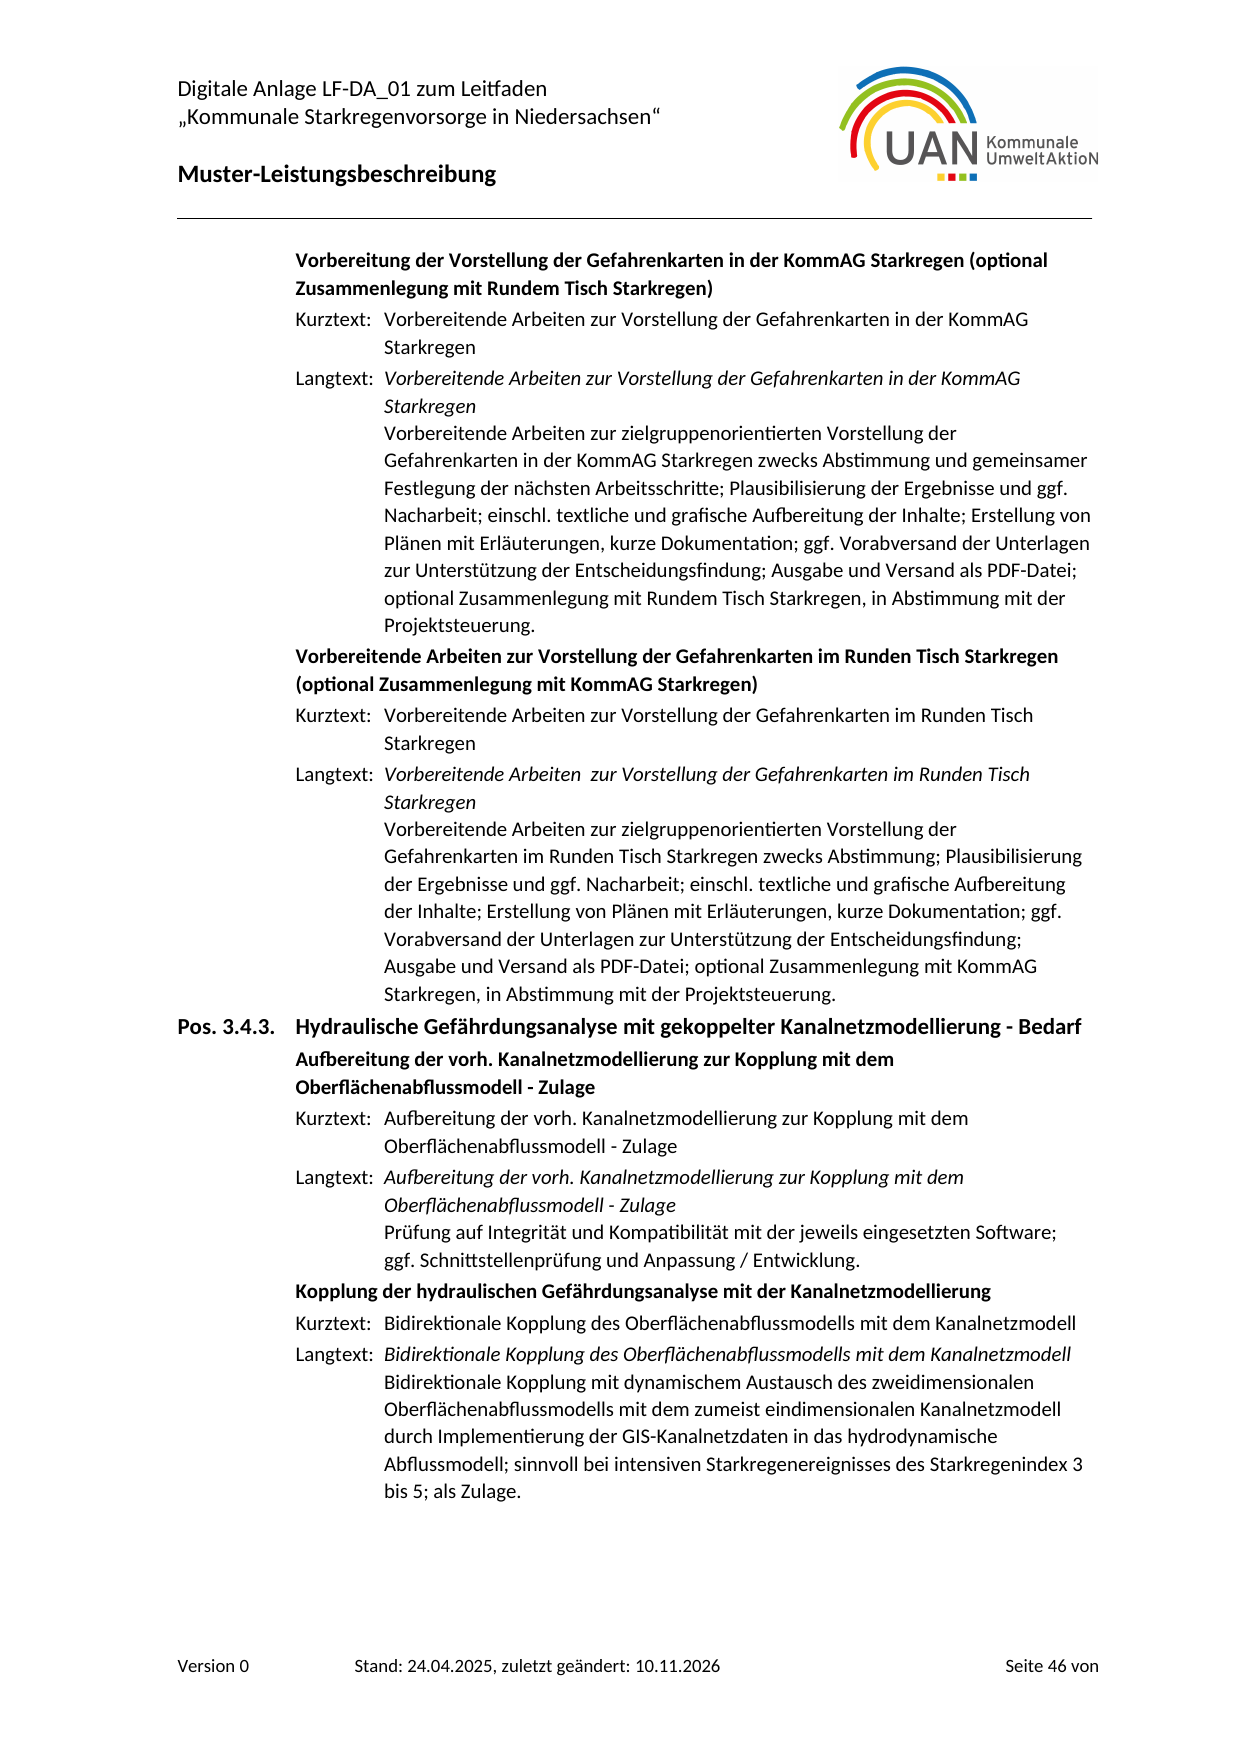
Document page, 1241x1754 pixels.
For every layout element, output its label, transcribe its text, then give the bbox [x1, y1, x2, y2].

text Langtext: Bidirektionale Kopplung des Oberflächenabflussmodells mit dem Kanalnetzmodell Bidirektionale Kopplung mit dynamischem Austausch des zweidimensionalen Oberflächenabflussmodells mit dem zumeist eindimensionalen Kanalnetzmodell durch Implementierung der GIS-Kanalnetzdaten in das hydrodynamische Abflussmodell; sinnvoll bei intensiven Starkregenereignisses des Starkregenindex 3 bis 5; als Zulage. [295, 1341, 1092, 1504]
text Kurztext: Vorbereitende Arbeiten zur Vorstellung der Gefahrenkarten im Runden Tisch Starkregen [295, 703, 1092, 755]
subtitle Hydraulische Gefährdungsanalyse mit gekoppelter Kanalnetzmodellierung - Bedarf [177, 1012, 1092, 1040]
text Langtext: Vorbereitende Arbeiten zur Vorstellung der Gefahrenkarten im Runden Tisch Starkregen Vorbereitende Arbeiten zur zielgruppenorientierten Vorstellung der Gefahrenkarten im Runden Tisch Starkregen zwecks Abstimmung; Plausibilisierung der Ergebnisse und ggf. Nacharbeit; einschl. textliche und grafische Aufbereitung der Inhalte; Erstellung von Plänen mit Erläuterungen, kurze Dokumentation; ggf. Vorabversand der Unterlagen zur Unterstützung der Entscheidungsfindung; Ausgabe und Versand als PDF-Datei; optional Zusammenlegung mit KommAG Starkregen, in Abstimmung mit der Projektsteuerung. [295, 762, 1092, 1006]
text Kurztext: Bidirektionale Kopplung des Oberflächenabflussmodells mit dem Kanalnetzmodell [295, 1310, 1092, 1335]
text Kopplung der hydraulischen Gefährdungsanalyse mit der Kanalnetzmodellierung [295, 1278, 1092, 1304]
text Kurztext: Vorbereitende Arbeiten zur Vorstellung der Gefahrenkarten in der KommAG Starkregen [295, 307, 1092, 359]
text Langtext: Aufbereitung der vorh. Kanalnetzmodellierung zur Kopplung mit dem Oberflächenabflussmodell - Zulage Prüfung auf Integrität und Kompatibilität mit der jeweils eingesetzten Software; ggf. Schnittstellenprüfung und Anpassung / Entwicklung. [295, 1164, 1092, 1272]
text Vorbereitung der Vorstellung der Gefahrenkarten in der KommAG Starkregen (optional Zusammenlegung mit Rundem Tisch Starkregen) [295, 248, 1092, 300]
text Langtext: Vorbereitende Arbeiten zur Vorstellung der Gefahrenkarten in der KommAG Starkregen Vorbereitende Arbeiten zur zielgruppenorientierten Vorstellung der Gefahrenkarten in der KommAG Starkregen zwecks Abstimmung und gemeinsamer Festlegung der nächsten Arbeitsschritte; Plausibilisierung der Ergebnisse und ggf. Nacharbeit; einschl. textliche und grafische Aufbereitung der Inhalte; Erstellung von Plänen mit Erläuterungen, kurze Dokumentation; ggf. Vorabversand der Unterlagen zur Unterstützung der Entscheidungsfindung; Ausgabe und Versand als PDF-Datei; optional Zusammenlegung mit Rundem Tisch Starkregen, in Abstimmung mit der Projektsteuerung. [295, 366, 1092, 637]
text Aufbereitung der vorh. Kanalnetzmodellierung zur Kopplung mit dem Oberflächenabflussmodell - Zulage [295, 1047, 1092, 1099]
picture [838, 66, 1099, 182]
text Kurztext: Aufbereitung der vorh. Kanalnetzmodellierung zur Kopplung mit dem Oberflächenabflussmodell - Zulage [295, 1106, 1092, 1158]
text Vorbereitende Arbeiten zur Vorstellung der Gefahrenkarten im Runden Tisch Starkregen (optional Zusammenlegung mit KommAG Starkregen) [295, 644, 1092, 696]
